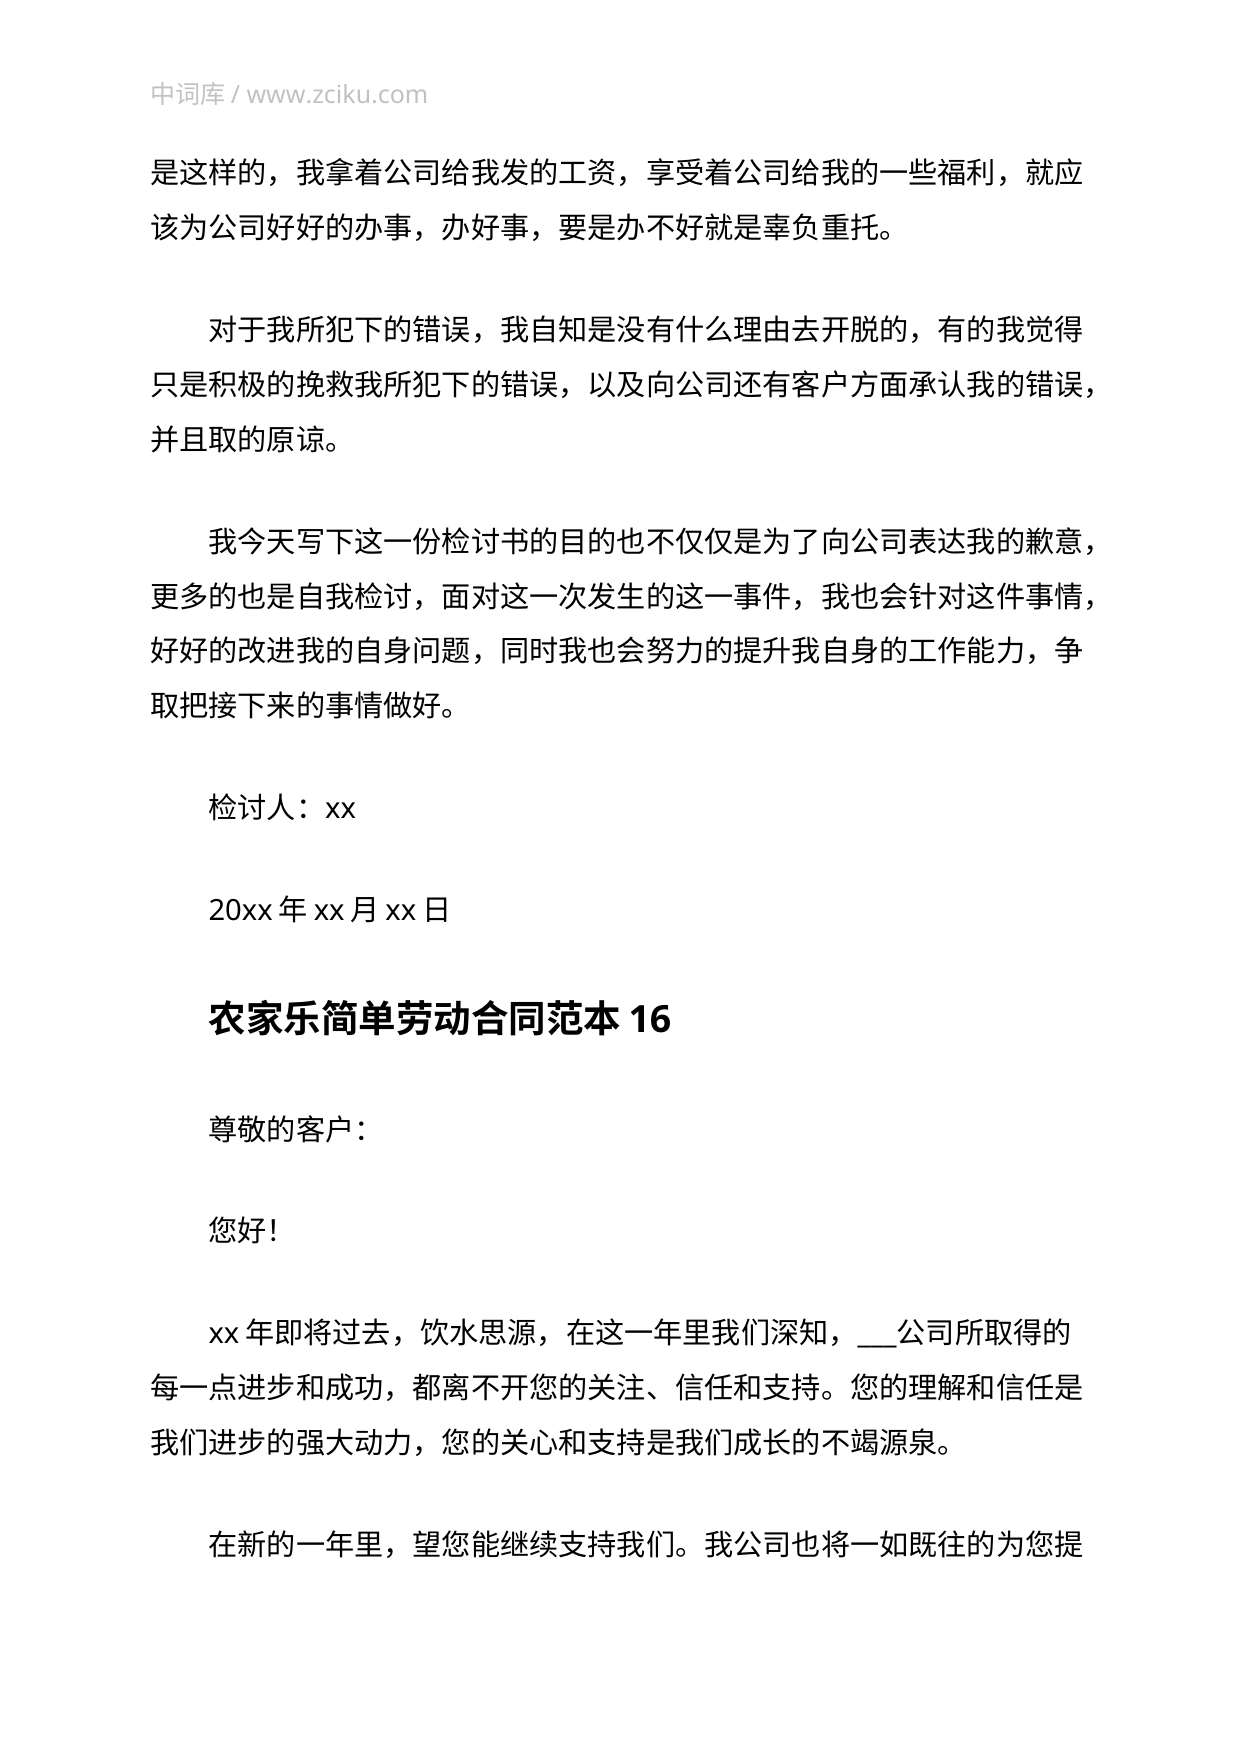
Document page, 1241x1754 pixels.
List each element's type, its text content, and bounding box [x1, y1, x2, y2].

text 您好！ [150, 1208, 1090, 1250]
text 对于我所犯下的错误，我自知是没有什么理由去开脱的，有的我觉得只是积极的挽救我所犯下的错误，以及向公司还有客户方面承认我的错误，并且取的原谅。 [150, 307, 1090, 459]
text 农家乐简单劳动合同范本16 [150, 989, 1090, 1043]
text 20xx年xx月xx日 [150, 887, 1090, 929]
text xx年即将过去，饮水思源，在这一年里我们深知，___公司所取得的每一点进步和成功，都离不开您的关注、信任和支持。您的理解和信任是我们进步的强大动力，您的关心和支持是我们成长的不竭源泉。 [150, 1310, 1090, 1462]
text 尊敬的客户： [150, 1106, 1090, 1148]
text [150, 150, 1090, 247]
text 我今天写下这一份检讨书的目的也不仅仅是为了向公司表达我的歉意，更多的也是自我检讨，面对这一次发生的这一事件，我也会针对这件事情，好好的改进我的自身问题，同时我也会努力的提升我自身的工作能力，争取把接下来的事情做好。 [150, 518, 1090, 725]
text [150, 1521, 1090, 1564]
text 检讨人：xx [150, 785, 1090, 827]
